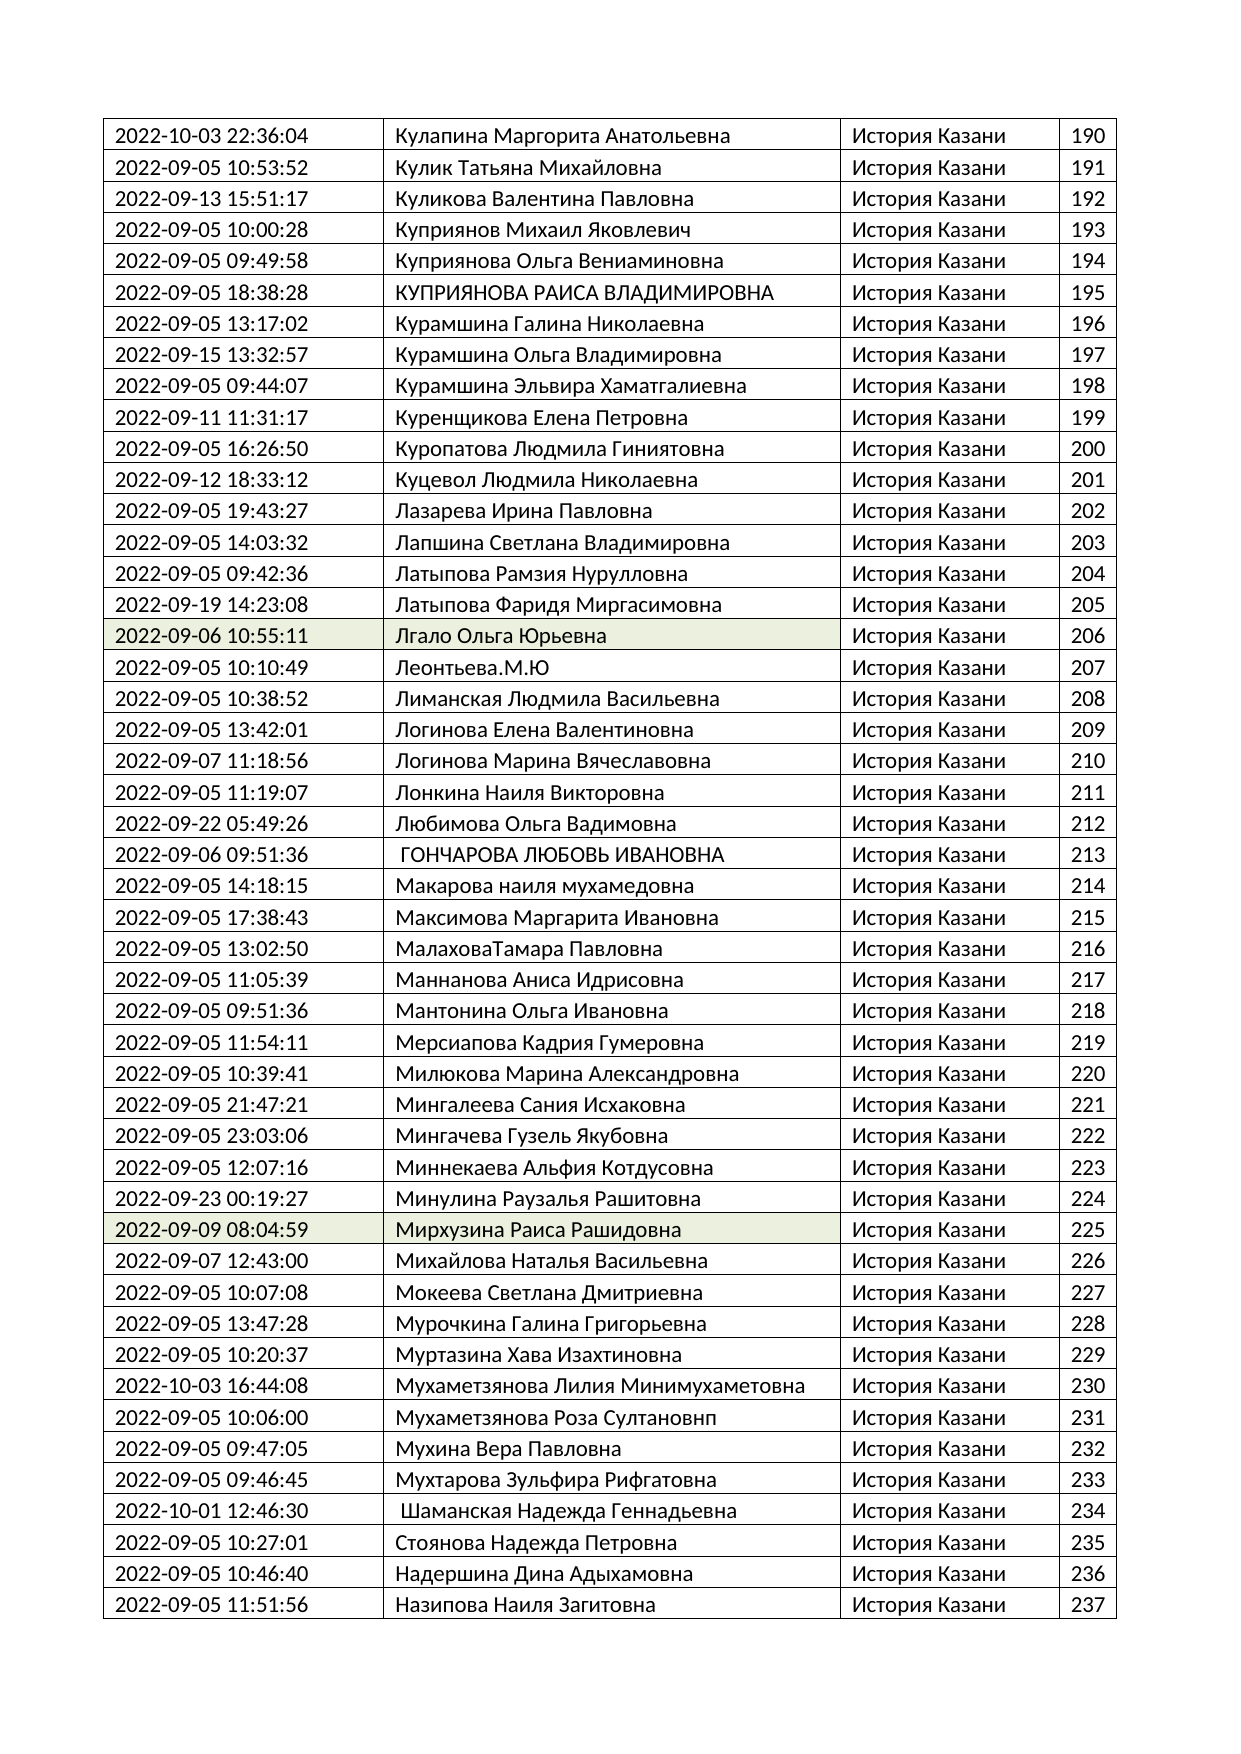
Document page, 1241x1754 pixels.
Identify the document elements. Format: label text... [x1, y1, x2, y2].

table_cell История Казани [841, 1213, 1059, 1243]
table_cell 196 [1060, 307, 1116, 337]
table_cell 2022-09-13 15:51:17 [104, 182, 383, 212]
table_cell 193 [1060, 213, 1116, 243]
table_cell Миннекаева Альфия Котдусовна [384, 1150, 840, 1181]
table_cell 2022-09-09 08:04:59 [104, 1213, 383, 1243]
table_cell История Казани [841, 1400, 1059, 1431]
table_cell 215 [1060, 900, 1116, 931]
table_cell 197 [1060, 338, 1116, 368]
table_cell 2022-09-05 10:20:37 [104, 1338, 383, 1368]
table_cell 194 [1060, 244, 1116, 274]
table_cell История Казани [841, 1557, 1059, 1587]
table_cell История Казани [841, 1494, 1059, 1524]
table_cell 222 [1060, 1119, 1116, 1149]
table_cell 228 [1060, 1307, 1116, 1337]
table_cell 2022-09-05 11:54:11 [104, 1025, 383, 1056]
table_cell 2022-09-05 09:46:45 [104, 1463, 383, 1493]
table_cell История Казани [841, 369, 1059, 399]
table_cell 2022-09-05 10:00:28 [104, 213, 383, 243]
table_cell 225 [1060, 1213, 1116, 1243]
table_cell Лазарева Ирина Павловна [384, 494, 840, 524]
table_cell Мухаметзянова Лилия Минимухаметовна [384, 1369, 840, 1399]
table_cell Лгало Ольга Юрьевна [384, 619, 840, 649]
table_cell Назипова Наиля Загитовна [384, 1588, 840, 1618]
table_cell История Казани [841, 900, 1059, 931]
table_cell 214 [1060, 869, 1116, 899]
table_cell История Казани [841, 932, 1059, 962]
table_cell История Казани [841, 182, 1059, 212]
table_cell 2022-09-05 13:47:28 [104, 1307, 383, 1337]
table_cell 213 [1060, 838, 1116, 868]
table_cell История Казани [841, 307, 1059, 337]
table_cell 207 [1060, 650, 1116, 681]
table_cell Максимова Маргарита Ивановна [384, 900, 840, 931]
table_cell 2022-09-05 10:46:40 [104, 1557, 383, 1587]
table_cell 2022-09-11 11:31:17 [104, 400, 383, 431]
table_cell 208 [1060, 682, 1116, 712]
table_cell 219 [1060, 1025, 1116, 1056]
table_cell 2022-09-05 13:42:01 [104, 713, 383, 743]
table_cell История Казани [841, 1182, 1059, 1212]
table_cell История Казани [841, 1432, 1059, 1462]
table_cell История Казани [841, 213, 1059, 243]
table_cell 2022-09-05 11:05:39 [104, 963, 383, 993]
table_cell Куропатова Людмила Гиниятовна [384, 432, 840, 462]
table_cell 2022-09-05 09:47:05 [104, 1432, 383, 1462]
table_cell 2022-09-05 16:26:50 [104, 432, 383, 462]
table_cell 2022-09-05 19:43:27 [104, 494, 383, 524]
table_cell Кулик Татьяна Михайловна [384, 150, 840, 181]
table_cell 2022-09-05 10:39:41 [104, 1057, 383, 1087]
table_cell 190 [1060, 119, 1116, 149]
table_cell Мухаметзянова Роза Султановнп [384, 1400, 840, 1431]
table_cell Мухина Вера Павловна [384, 1432, 840, 1462]
table_cell История Казани [841, 244, 1059, 274]
table_cell Мантонина Ольга Ивановна [384, 994, 840, 1024]
table_cell История Казани [841, 338, 1059, 368]
table_cell 198 [1060, 369, 1116, 399]
table_cell Мокеева Светлана Дмитриевна [384, 1275, 840, 1306]
table_cell 191 [1060, 150, 1116, 181]
table_cell История Казани [841, 1588, 1059, 1618]
table_cell История Казани [841, 119, 1059, 149]
table_cell 235 [1060, 1525, 1116, 1556]
table_cell 2022-09-05 09:49:58 [104, 244, 383, 274]
table_cell История Казани [841, 807, 1059, 837]
table_cell 2022-09-05 10:10:49 [104, 650, 383, 681]
table_cell Куликова Валентина Павловна [384, 182, 840, 212]
table_cell История Казани [841, 713, 1059, 743]
table_cell Кулапина Маргорита Анатольевна [384, 119, 840, 149]
table_cell 2022-09-05 09:44:07 [104, 369, 383, 399]
table_cell 2022-09-05 10:07:08 [104, 1275, 383, 1306]
table_cell 2022-09-05 14:03:32 [104, 525, 383, 556]
table_cell История Казани [841, 1307, 1059, 1337]
table_cell 216 [1060, 932, 1116, 962]
table_cell 212 [1060, 807, 1116, 837]
table_cell История Казани [841, 1025, 1059, 1056]
table_cell Стоянова Надежда Петровна [384, 1525, 840, 1556]
table_cell 192 [1060, 182, 1116, 212]
table_cell 2022-09-06 09:51:36 [104, 838, 383, 868]
table_cell 234 [1060, 1494, 1116, 1524]
table_cell 2022-09-05 23:03:06 [104, 1119, 383, 1149]
table_cell 232 [1060, 1432, 1116, 1462]
table_cell Любимова Ольга Вадимовна [384, 807, 840, 837]
table_cell 2022-09-05 18:38:28 [104, 275, 383, 306]
table_cell Лонкина Наиля Викторовна [384, 775, 840, 806]
table_cell История Казани [841, 682, 1059, 712]
table_cell История Казани [841, 963, 1059, 993]
table_cell Милюкова Марина Александровна [384, 1057, 840, 1087]
table_cell Курамшина Эльвира Хаматгалиевна [384, 369, 840, 399]
table_cell 203 [1060, 525, 1116, 556]
table_cell Шаманская Надежда Геннадьевна [384, 1494, 840, 1524]
table_cell История Казани [841, 1338, 1059, 1368]
table_cell 237 [1060, 1588, 1116, 1618]
table_cell 2022-09-07 11:18:56 [104, 744, 383, 774]
table_cell История Казани [841, 1119, 1059, 1149]
table_cell Куприянов Михаил Яковлевич [384, 213, 840, 243]
table_cell 2022-09-05 10:27:01 [104, 1525, 383, 1556]
table_cell ГОНЧАРОВА ЛЮБОВЬ ИВАНОВНА [384, 838, 840, 868]
table_cell 2022-09-22 05:49:26 [104, 807, 383, 837]
table_cell История Казани [841, 1369, 1059, 1399]
table_cell 200 [1060, 432, 1116, 462]
table_cell 2022-09-05 14:18:15 [104, 869, 383, 899]
table_cell История Казани [841, 1057, 1059, 1087]
table_cell 2022-09-05 11:51:56 [104, 1588, 383, 1618]
table_cell 199 [1060, 400, 1116, 431]
table_cell 205 [1060, 588, 1116, 618]
table_cell 2022-09-06 10:55:11 [104, 619, 383, 649]
table_cell Латыпова Рамзия Нурулловна [384, 557, 840, 587]
table_cell 2022-09-05 09:42:36 [104, 557, 383, 587]
table_cell 2022-09-07 12:43:00 [104, 1244, 383, 1274]
table_cell Лиманская Людмила Васильевна [384, 682, 840, 712]
table_cell Логинова Елена Валентиновна [384, 713, 840, 743]
table_cell 2022-09-05 17:38:43 [104, 900, 383, 931]
table_cell 218 [1060, 994, 1116, 1024]
table_cell Маннанова Аниса Идрисовна [384, 963, 840, 993]
table_cell История Казани [841, 525, 1059, 556]
table_cell Логинова Марина Вячеславовна [384, 744, 840, 774]
table_cell Мухтарова Зульфира Рифгатовна [384, 1463, 840, 1493]
table_cell История Казани [841, 588, 1059, 618]
table_cell Курамшина Галина Николаевна [384, 307, 840, 337]
table_cell 2022-09-05 13:17:02 [104, 307, 383, 337]
table_cell 201 [1060, 463, 1116, 493]
table_cell История Казани [841, 400, 1059, 431]
table_cell 2022-09-19 14:23:08 [104, 588, 383, 618]
table_cell 2022-10-01 12:46:30 [104, 1494, 383, 1524]
table_cell 2022-09-05 12:07:16 [104, 1150, 383, 1181]
table_cell Мурочкина Галина Григорьевна [384, 1307, 840, 1337]
table_cell 211 [1060, 775, 1116, 806]
table_cell 195 [1060, 275, 1116, 306]
table_cell История Казани [841, 494, 1059, 524]
table_cell 224 [1060, 1182, 1116, 1212]
table_cell 217 [1060, 963, 1116, 993]
table_cell История Казани [841, 869, 1059, 899]
table_cell 2022-09-05 10:53:52 [104, 150, 383, 181]
table_cell Куцевол Людмила Николаевна [384, 463, 840, 493]
table_cell История Казани [841, 557, 1059, 587]
table_cell 2022-09-05 09:51:36 [104, 994, 383, 1024]
table_cell 229 [1060, 1338, 1116, 1368]
table_cell Лапшина Светлана Владимировна [384, 525, 840, 556]
table_cell 2022-09-05 13:02:50 [104, 932, 383, 962]
table_cell 2022-09-15 13:32:57 [104, 338, 383, 368]
table_cell 220 [1060, 1057, 1116, 1087]
table_cell Надершина Дина Адыхамовна [384, 1557, 840, 1587]
table_cell История Казани [841, 275, 1059, 306]
table_cell 2022-10-03 22:36:04 [104, 119, 383, 149]
table_cell История Казани [841, 775, 1059, 806]
table_cell 2022-09-23 00:19:27 [104, 1182, 383, 1212]
table_cell История Казани [841, 838, 1059, 868]
table_cell МалаховаТамара Павловна [384, 932, 840, 962]
table_cell 226 [1060, 1244, 1116, 1274]
table_cell 2022-10-03 16:44:08 [104, 1369, 383, 1399]
table_cell Латыпова Фаридя Миргасимовна [384, 588, 840, 618]
table_cell 227 [1060, 1275, 1116, 1306]
table_cell История Казани [841, 1088, 1059, 1118]
table_cell 206 [1060, 619, 1116, 649]
table_cell 233 [1060, 1463, 1116, 1493]
table_cell Муртазина Хава Изахтиновна [384, 1338, 840, 1368]
table_cell КУПРИЯНОВА РАИСА ВЛАДИМИРОВНА [384, 275, 840, 306]
table_cell 2022-09-12 18:33:12 [104, 463, 383, 493]
table_cell История Казани [841, 1244, 1059, 1274]
table_cell Мингачева Гузель Якубовна [384, 1119, 840, 1149]
table_cell Мерсиапова Кадрия Гумеровна [384, 1025, 840, 1056]
table_cell 2022-09-05 21:47:21 [104, 1088, 383, 1118]
table_cell История Казани [841, 463, 1059, 493]
table_cell История Казани [841, 432, 1059, 462]
table_cell 210 [1060, 744, 1116, 774]
table_cell Леонтьева.М.Ю [384, 650, 840, 681]
table_cell 2022-09-05 11:19:07 [104, 775, 383, 806]
table_cell История Казани [841, 744, 1059, 774]
table_cell Михайлова Наталья Васильевна [384, 1244, 840, 1274]
table_cell 2022-09-05 10:38:52 [104, 682, 383, 712]
table_cell 236 [1060, 1557, 1116, 1587]
table_cell История Казани [841, 150, 1059, 181]
table_cell 231 [1060, 1400, 1116, 1431]
table_cell 209 [1060, 713, 1116, 743]
table_cell История Казани [841, 994, 1059, 1024]
table_cell 204 [1060, 557, 1116, 587]
table_cell Мингалеева Сания Исхаковна [384, 1088, 840, 1118]
table_cell 230 [1060, 1369, 1116, 1399]
table_cell 2022-09-05 10:06:00 [104, 1400, 383, 1431]
table_cell История Казани [841, 1525, 1059, 1556]
table_cell История Казани [841, 1463, 1059, 1493]
table_cell Минулина Раузалья Рашитовна [384, 1182, 840, 1212]
table_cell Курамшина Ольга Владимировна [384, 338, 840, 368]
table_cell История Казани [841, 650, 1059, 681]
table_cell История Казани [841, 1150, 1059, 1181]
table_cell История Казани [841, 619, 1059, 649]
table_cell 202 [1060, 494, 1116, 524]
table_cell 223 [1060, 1150, 1116, 1181]
table_cell История Казани [841, 1275, 1059, 1306]
table_cell Макарова наиля мухамедовна [384, 869, 840, 899]
table_cell Мирхузина Раиса Рашидовна [384, 1213, 840, 1243]
table_cell Куприянова Ольга Вениаминовна [384, 244, 840, 274]
table_cell Куренщикова Елена Петровна [384, 400, 840, 431]
table_cell 221 [1060, 1088, 1116, 1118]
